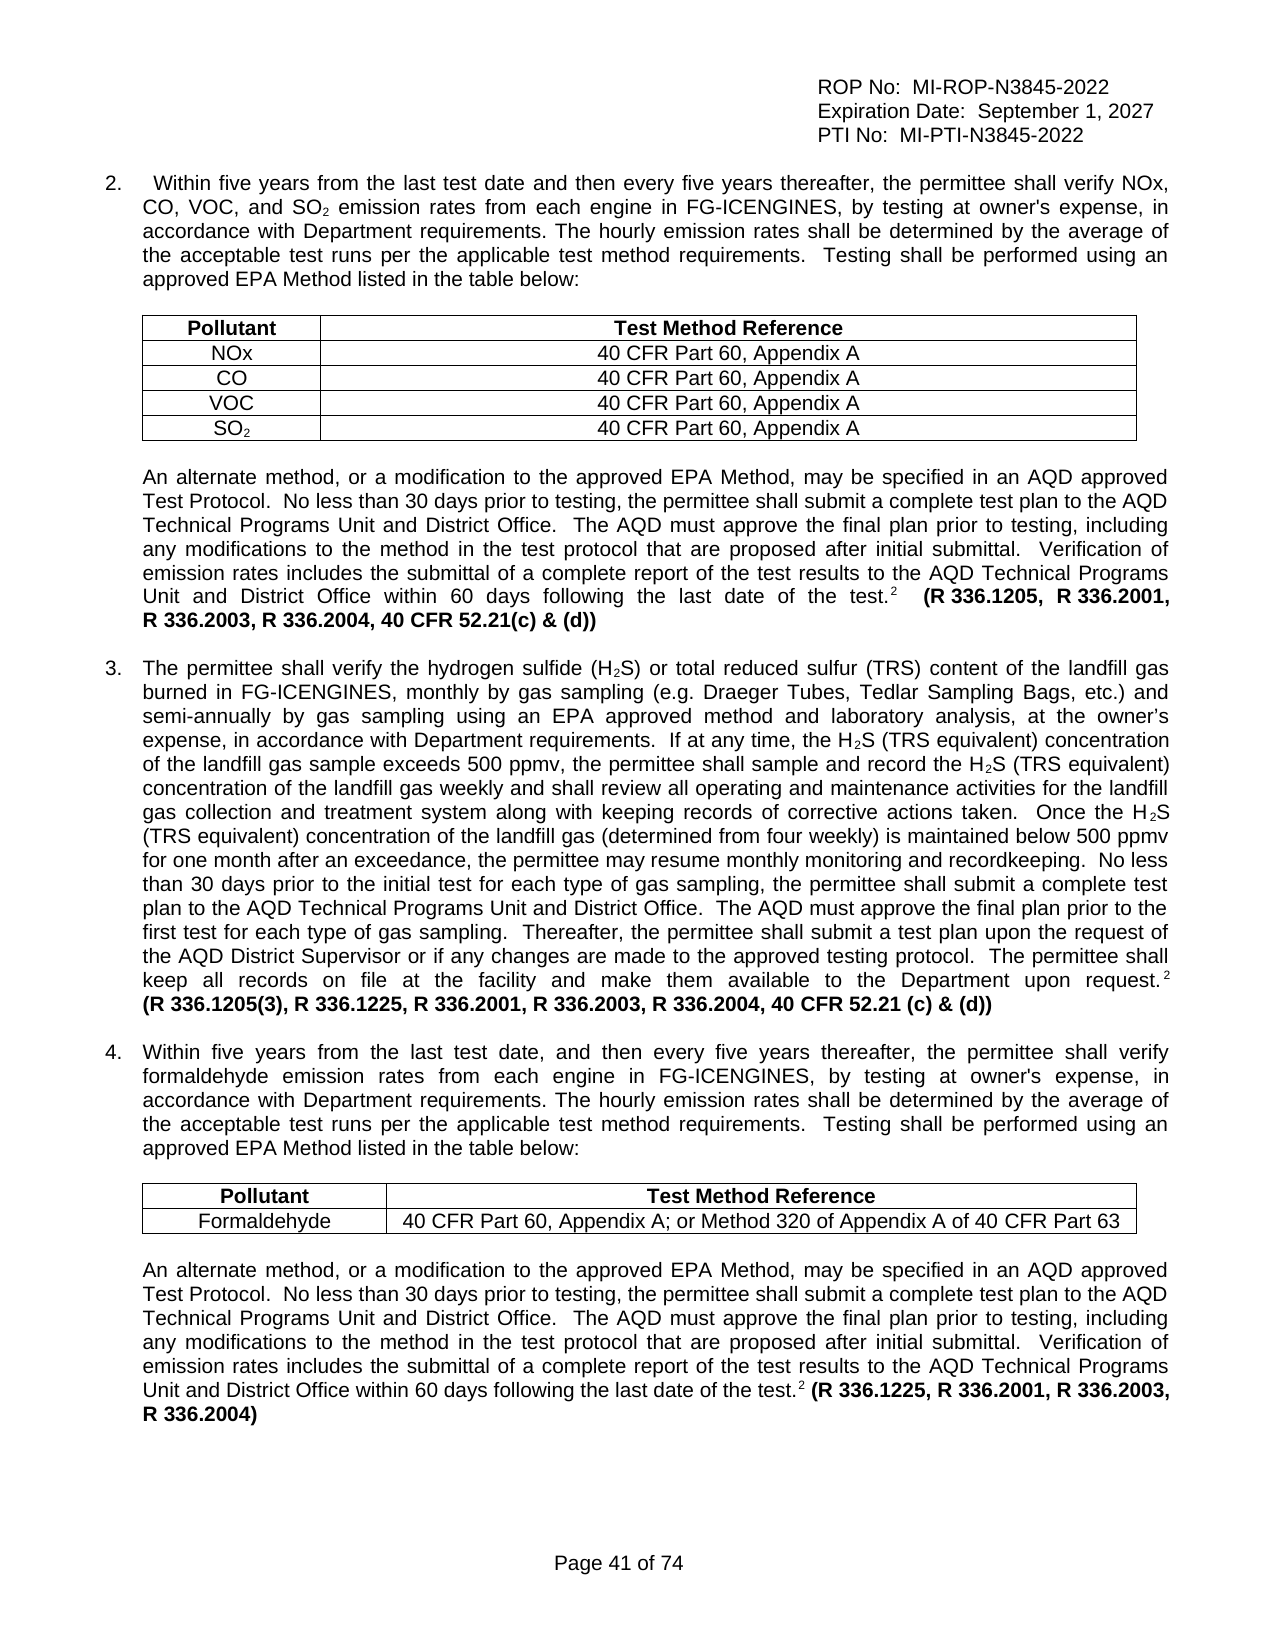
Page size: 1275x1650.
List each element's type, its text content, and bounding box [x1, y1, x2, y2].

table_cell 40 CFR Part 60, Appendix A [321, 416, 1136, 439]
table_cell 40 CFR Part 60, Appendix A; or Method 320 of Appendix A of 40 CFR Part 63 [387, 1209, 1136, 1233]
table_cell 40 CFR Part 60, Appendix A [321, 341, 1136, 364]
table_cell SO2 [143, 416, 320, 439]
text 3. The permittee shall verify the hydrogen sulfide (H2S) or total reduced sulfur (TRS) content of the landfill gas burned in FG-ICENGINES, monthly by gas sampling (e.g. Draeger Tubes, Tedlar Sampling Bags, etc.) and semi-annually by gas sampling using an EPA approved method and laboratory analysis, at the owner’s expense, in accordance with Department requirements. If at any time, the H2S (TRS equivalent) concentration of the landfill gas sample exceeds 500 ppmv, the permittee shall sample and record the H2S (TRS equivalent) concentration of the landfill gas weekly and shall review all operating and maintenance activities for the landfill gas collection and treatment system along with keeping records of corrective actions taken. Once the H2S (TRS equivalent) concentration of the landfill gas (determined from four weekly) is maintained below 500 ppmv for one month after an exceedance, the permittee may resume monthly monitoring and recordkeeping. No less than 30 days prior to the initial test for each type of gas sampling, the permittee shall submit a complete test plan to the AQD Technical Programs Unit and District Office. The AQD must approve the final plan prior to the first test for each type of gas sampling. Thereafter, the permittee shall submit a test plan upon the request of the AQD District Supervisor or if any changes are made to the approved testing protocol. The permittee shall keep all records on file at the facility and make them available to the Department upon request.2 (R 336.1205(3), R 336.1225, R 336.2001, R 336.2003, R 336.2004, 40 CFR 52.21 (c) & (d)) [105, 656, 1170, 1016]
table_header Pollutant [143, 1184, 386, 1208]
table_cell NOx [143, 341, 320, 364]
table_header Test Method Reference [387, 1184, 1136, 1208]
text 4. Within five years from the last test date, and then every five years thereafter, the permittee shall verify formaldehyde emission rates from each engine in FG-ICENGINES, by testing at owner's expense, in accordance with Department requirements. The hourly emission rates shall be determined by the average of the acceptable test runs per the applicable test method requirements. Testing shall be performed using an approved EPA Method listed in the table below: [105, 1039, 1170, 1159]
table_cell 40 CFR Part 60, Appendix A [321, 366, 1136, 389]
table_cell Formaldehyde [143, 1209, 386, 1233]
table_header Test Method Reference [321, 316, 1136, 339]
text 2. Within five years from the last test date and then every five years thereafter, the permittee shall verify NOx, CO, VOC, and SO2 emission rates from each engine in FG-ICENGINES, by testing at owner's expense, in accordance with Department requirements. The hourly emission rates shall be determined by the average of the acceptable test runs per the applicable test method requirements. Testing shall be performed using an approved EPA Method listed in the table below: [105, 171, 1170, 291]
table_cell CO [143, 366, 320, 389]
table_header Pollutant [143, 316, 320, 339]
table_cell 40 CFR Part 60, Appendix A [321, 391, 1136, 414]
table_cell VOC [143, 391, 320, 414]
text An alternate method, or a modification to the approved EPA Method, may be specified in an AQD approved Test Protocol. No less than 30 days prior to testing, the permittee shall submit a complete test plan to the AQD Technical Programs Unit and District Office. The AQD must approve the final plan prior to testing, including any modifications to the method in the test protocol that are proposed after initial submittal. Verification of emission rates includes the submittal of a complete report of the test results to the AQD Technical Programs Unit and District Office within 60 days following the last date of the test.2 (R 336.1205, R 336.2001, R 336.2003, R 336.2004, 40 CFR 52.21(c) & (d)) [142, 464, 1170, 632]
text An alternate method, or a modification to the approved EPA Method, may be specified in an AQD approved Test Protocol. No less than 30 days prior to testing, the permittee shall submit a complete test plan to the AQD Technical Programs Unit and District Office. The AQD must approve the final plan prior to testing, including any modifications to the method in the test protocol that are proposed after initial submittal. Verification of emission rates includes the submittal of a complete report of the test results to the AQD Technical Programs Unit and District Office within 60 days following the last date of the test.2 (R 336.1225, R 336.2001, R 336.2003, R 336.2004) [142, 1258, 1170, 1426]
